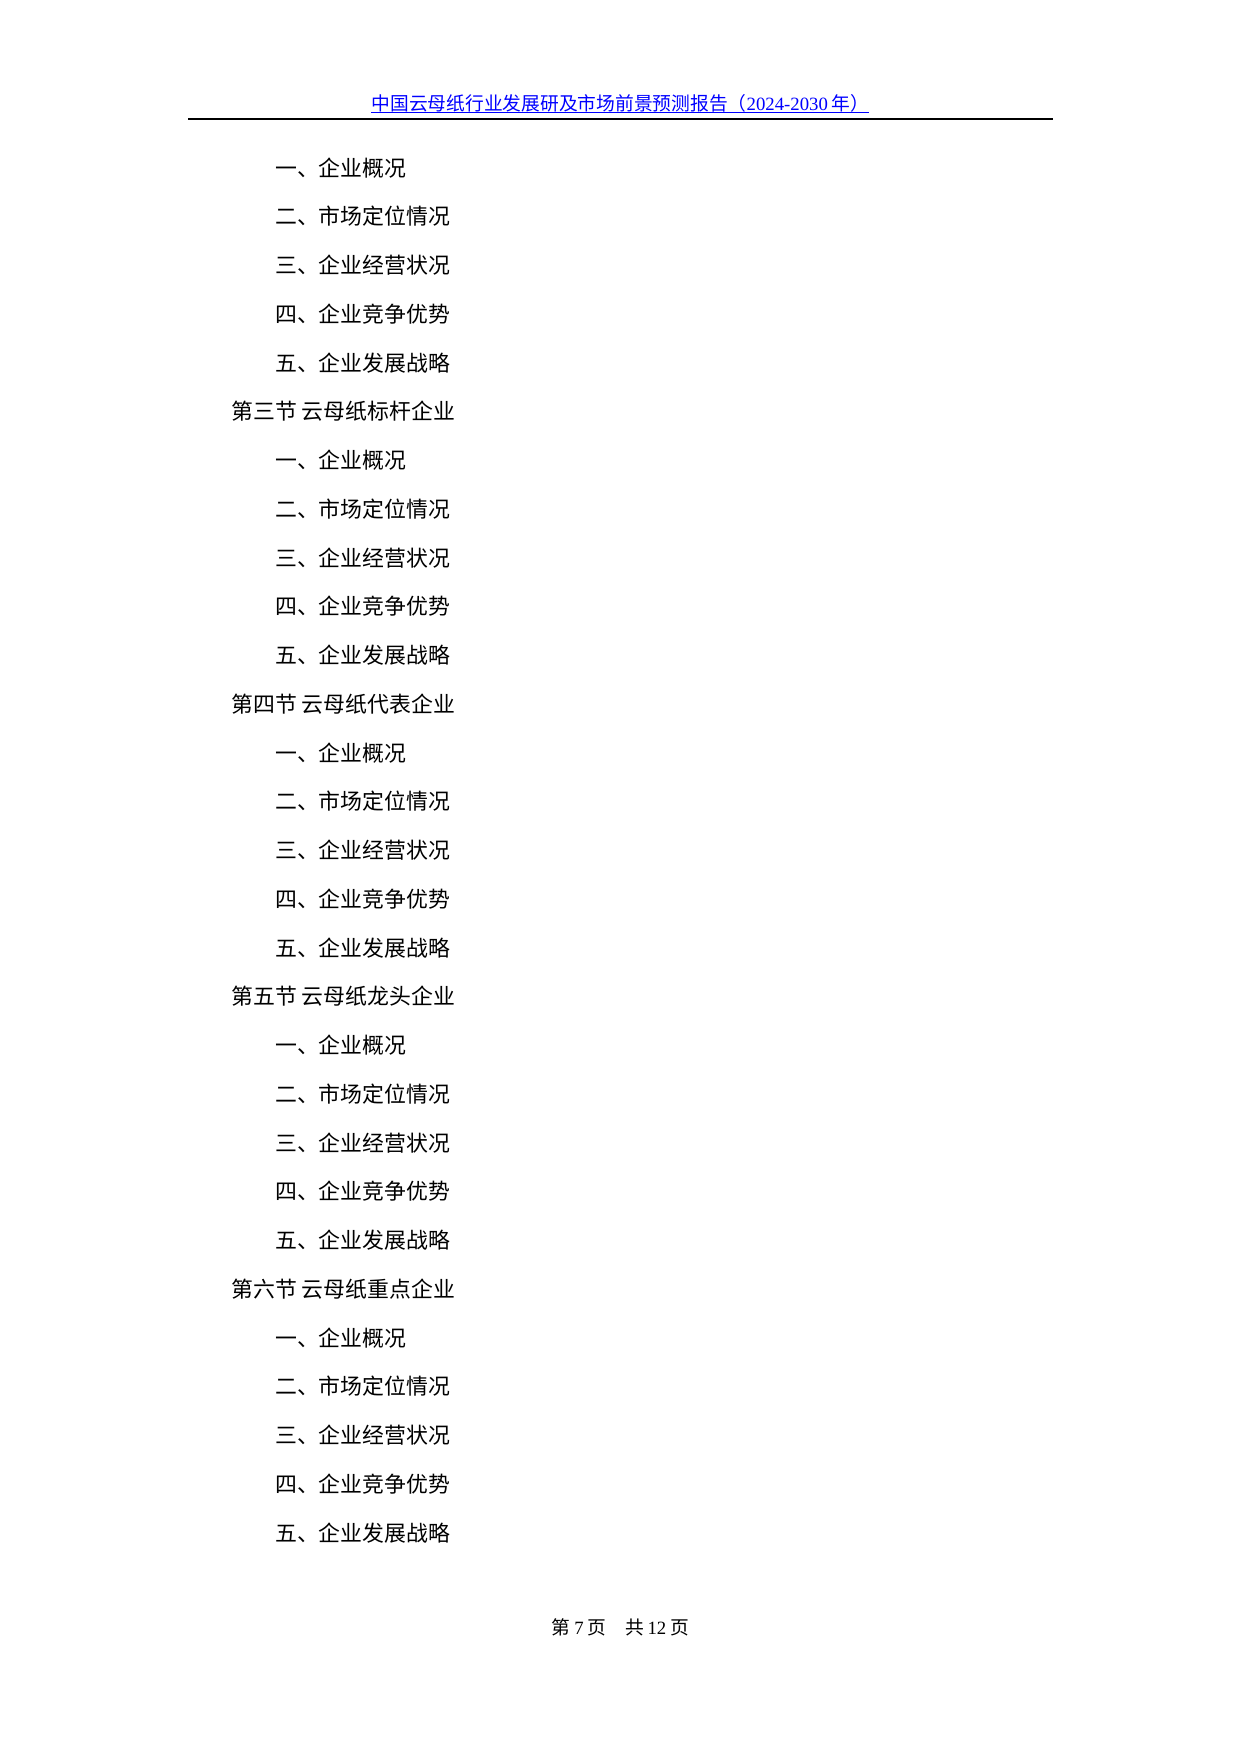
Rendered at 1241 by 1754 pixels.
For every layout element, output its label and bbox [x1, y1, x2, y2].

text [187, 150, 1053, 1548]
